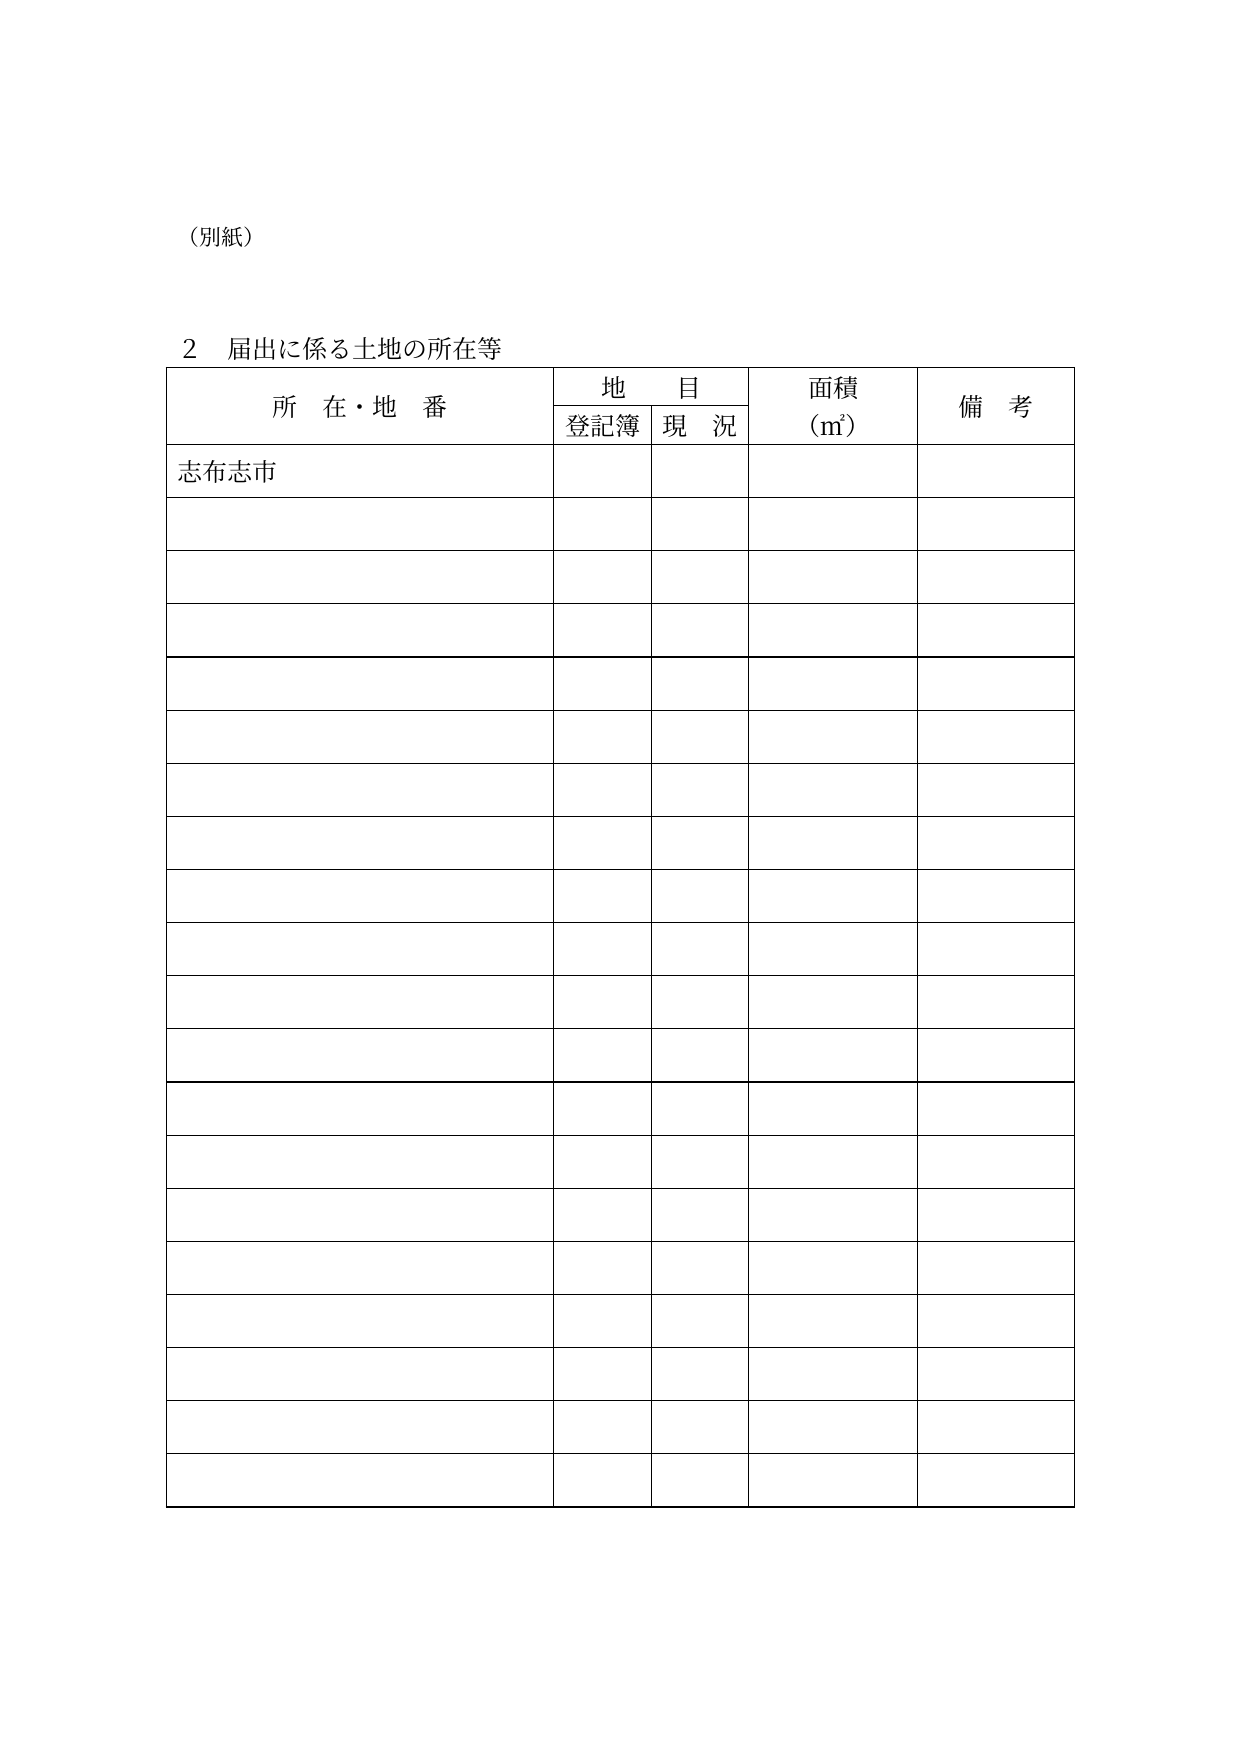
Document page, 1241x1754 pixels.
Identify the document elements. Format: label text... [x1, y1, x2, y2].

table_cell [554, 1242, 651, 1294]
table_cell [167, 1295, 553, 1347]
table_cell [554, 1348, 651, 1400]
table_cell [652, 1454, 748, 1506]
table_cell [918, 604, 1074, 656]
table_cell [918, 870, 1074, 922]
table_cell [167, 870, 553, 922]
table_cell [554, 1401, 651, 1453]
table_cell [167, 764, 553, 816]
table_cell [167, 976, 553, 1028]
table_cell [652, 923, 748, 975]
table_cell [554, 870, 651, 922]
table_cell [749, 976, 917, 1028]
table_cell [749, 1189, 917, 1241]
table_cell [749, 817, 917, 869]
table_cell [918, 976, 1074, 1028]
table_cell [167, 551, 553, 603]
table_cell [918, 1348, 1074, 1400]
table_cell [918, 1083, 1074, 1134]
table_cell [918, 1029, 1074, 1081]
table_cell [652, 551, 748, 603]
table_cell [918, 445, 1074, 497]
table_cell [554, 551, 651, 603]
table_cell [918, 764, 1074, 816]
table_cell [749, 445, 917, 497]
table_cell [652, 498, 748, 550]
table_cell 登記簿 [554, 406, 651, 444]
table_cell [749, 1242, 917, 1294]
table_cell [749, 658, 917, 709]
table_cell [554, 1454, 651, 1506]
table_cell [167, 1083, 553, 1134]
table_cell [918, 1136, 1074, 1188]
table_header 備 考 [918, 368, 1074, 444]
table_cell [749, 923, 917, 975]
table_cell [652, 1401, 748, 1453]
table_cell [167, 498, 553, 550]
table_cell [652, 870, 748, 922]
table_cell [167, 1189, 553, 1241]
table_cell [652, 1348, 748, 1400]
table_cell [554, 711, 651, 763]
table_cell [554, 498, 651, 550]
table_cell [652, 976, 748, 1028]
table_cell [918, 1189, 1074, 1241]
table_cell [652, 1189, 748, 1241]
table_cell [918, 658, 1074, 709]
table_cell [918, 1295, 1074, 1347]
table_cell [652, 445, 748, 497]
table_cell [652, 1295, 748, 1347]
table_cell [167, 1348, 553, 1400]
table_cell [749, 1083, 917, 1134]
table_cell [749, 604, 917, 656]
table_cell [918, 551, 1074, 603]
table_cell [167, 1454, 553, 1506]
table_cell [554, 1295, 651, 1347]
table_cell [167, 604, 553, 656]
table_cell [554, 976, 651, 1028]
table_header 地 目 [554, 368, 748, 405]
table_cell [749, 870, 917, 922]
table_cell [167, 1136, 553, 1188]
table_cell [554, 764, 651, 816]
table_cell [554, 1189, 651, 1241]
text ２ 届出に係る土地の所在等 [177, 329, 1063, 367]
table_cell [652, 1136, 748, 1188]
table_cell [652, 604, 748, 656]
table_cell [167, 1029, 553, 1081]
text （別紙） [177, 217, 1063, 254]
table_cell [167, 658, 553, 709]
table_cell [918, 1454, 1074, 1506]
table_cell [167, 711, 553, 763]
table_cell [167, 923, 553, 975]
table_cell [652, 711, 748, 763]
table_cell 志布志市 [167, 445, 553, 497]
table_cell [749, 498, 917, 550]
table_cell [749, 1295, 917, 1347]
table_cell [652, 1029, 748, 1081]
table_cell [749, 1136, 917, 1188]
table_cell [918, 1242, 1074, 1294]
table_cell [167, 1401, 553, 1453]
table_cell [749, 764, 917, 816]
table_cell [918, 923, 1074, 975]
table_cell [749, 551, 917, 603]
table_header 面積 （㎡） [749, 368, 917, 444]
table_cell [167, 817, 553, 869]
table_cell [652, 1083, 748, 1134]
table_cell [167, 1242, 553, 1294]
table_cell 現 況 [652, 406, 748, 444]
table_header 所 在・地 番 [167, 368, 553, 444]
table_cell [554, 923, 651, 975]
table_cell [749, 1454, 917, 1506]
table_cell [554, 604, 651, 656]
table_cell [554, 1083, 651, 1134]
table_cell [918, 711, 1074, 763]
table_cell [652, 1242, 748, 1294]
table_cell [554, 1029, 651, 1081]
table_cell [554, 658, 651, 709]
table_cell [749, 1348, 917, 1400]
table_cell [918, 1401, 1074, 1453]
table_cell [554, 817, 651, 869]
table_cell [918, 817, 1074, 869]
table_cell [749, 711, 917, 763]
table_cell [918, 498, 1074, 550]
table_cell [749, 1029, 917, 1081]
table_cell [652, 817, 748, 869]
table_cell [652, 764, 748, 816]
table_cell [554, 1136, 651, 1188]
table_cell [554, 445, 651, 497]
table_cell [749, 1401, 917, 1453]
table_cell [652, 658, 748, 709]
